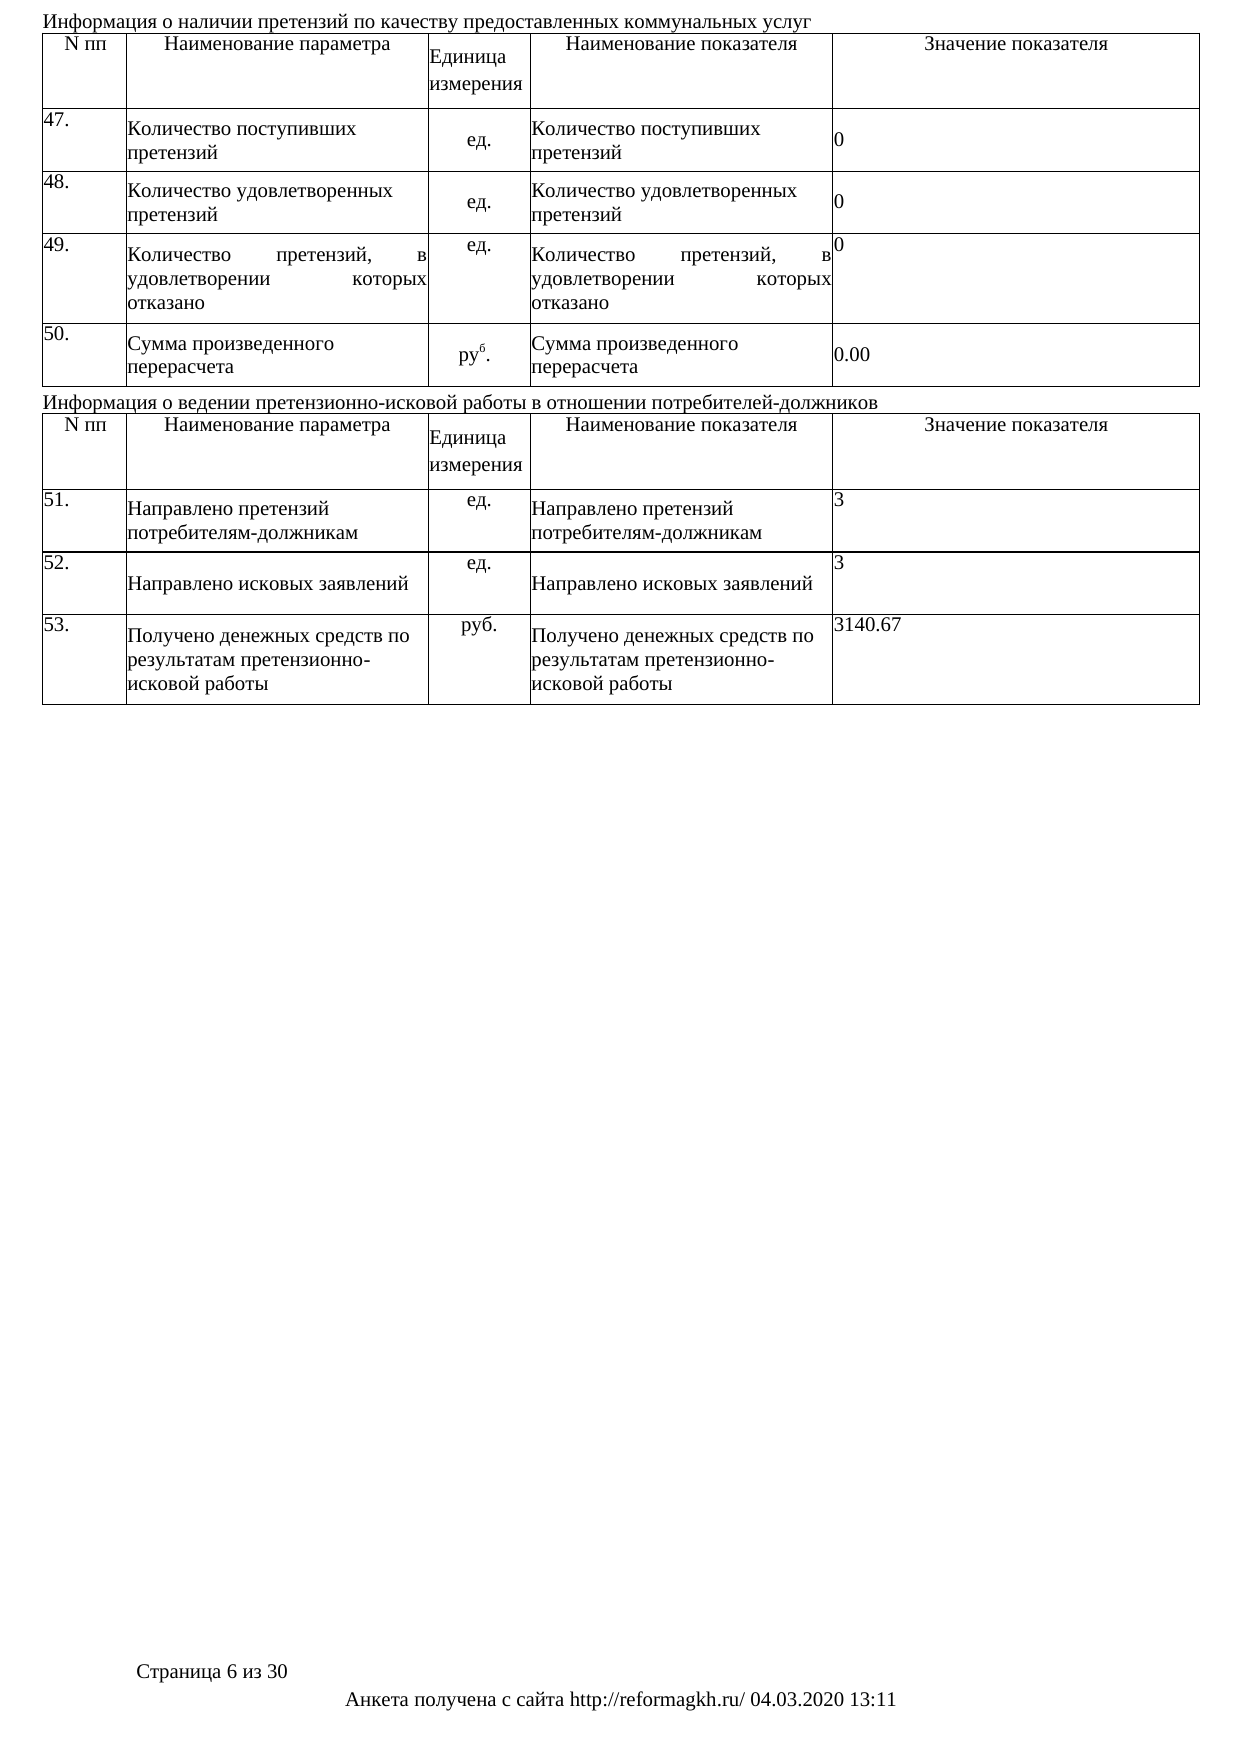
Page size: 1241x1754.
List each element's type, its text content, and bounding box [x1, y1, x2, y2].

table_cell ед. [429, 553, 530, 614]
table_cell 0 [833, 234, 1199, 323]
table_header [127, 34, 428, 108]
table_cell Количество удовлетворенных претензий [127, 172, 428, 233]
table_cell 47. [43, 109, 126, 171]
table_cell 48. [43, 172, 126, 233]
table_cell Количество претензий, в удовлетворении которых отказано [531, 234, 832, 323]
table_cell руб. [429, 615, 530, 704]
table_cell 50. [43, 324, 126, 386]
table_cell 49. [43, 234, 126, 323]
table_cell 52. [43, 553, 126, 614]
text Информация о ведении претензионно-исковой работы в отношении потребителей-должников [42, 392, 1200, 413]
table_cell Получено денежных средств по результатам претензионноисковой работы [127, 615, 428, 704]
table_cell Количество претензий, в удовлетворении которых отказано [127, 234, 428, 323]
text Информация о наличии претензий по качеству предоставленных коммунальных услуг [42, 12, 1200, 33]
table_cell Получено денежных средств по результатам претензионноисковой работы [531, 615, 832, 704]
table_cell 3 [833, 490, 1199, 551]
table_cell 0.00 [833, 324, 1199, 386]
table_cell ед. [429, 109, 530, 171]
table_header Наименование показателя [531, 414, 832, 489]
table_cell Количество поступивших претензий [127, 109, 428, 171]
table_cell Сумма произведенного перерасчета [531, 324, 832, 386]
table_header Единица измерения [429, 34, 530, 108]
table_cell ед. [429, 172, 530, 233]
table_header Наименование параметра [127, 414, 428, 489]
table_cell 0 [833, 109, 1199, 171]
table_header N пп [43, 414, 126, 489]
table_cell ед. [429, 234, 530, 323]
table_cell руб. [429, 324, 530, 386]
table_header Единица измерения [429, 414, 530, 489]
table_cell ед. [429, 490, 530, 551]
table_header Значение показателя [833, 34, 1199, 108]
table_cell Сумма произведенного перерасчета [127, 324, 428, 386]
table_cell 0 [833, 172, 1199, 233]
table_header N пп [43, 34, 126, 108]
table_header Значение показателя [833, 414, 1199, 489]
table_cell Направлено претензий потребителям-должникам [127, 490, 428, 551]
table_cell 3 [833, 553, 1199, 614]
table_cell Количество поступивших претензий [531, 109, 832, 171]
table_cell Направлено исковых заявлений [127, 553, 428, 614]
table_cell Направлено претензий потребителям-должникам [531, 490, 832, 551]
table_cell 3140.67 [833, 615, 1199, 704]
table_cell Количество удовлетворенных претензий [531, 172, 832, 233]
table_cell 53. [43, 615, 126, 704]
table_cell Направлено исковых заявлений [531, 553, 832, 614]
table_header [531, 34, 832, 108]
table_cell 51. [43, 490, 126, 551]
